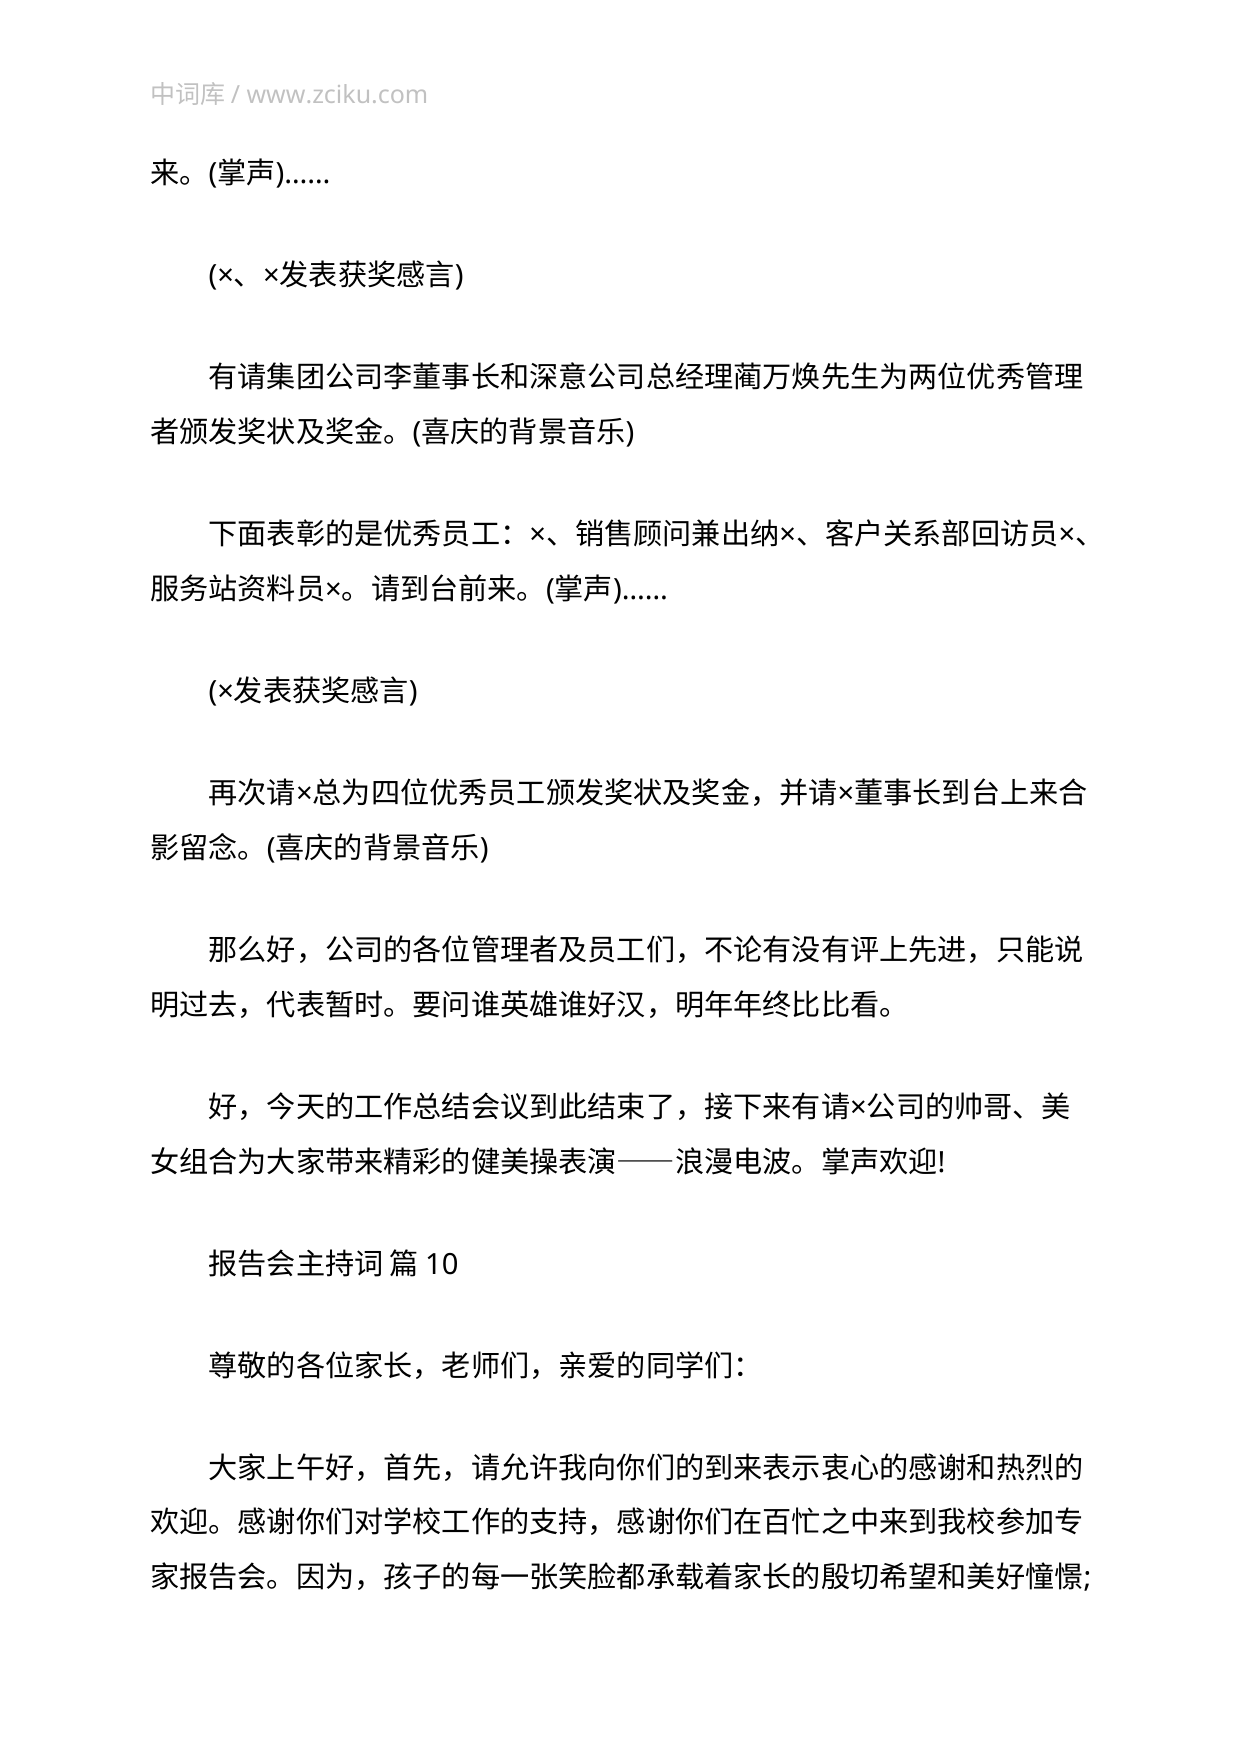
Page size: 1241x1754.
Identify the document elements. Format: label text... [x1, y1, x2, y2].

text 好，今天的工作总结会议到此结束了，接下来有请×公司的帅哥、美女组合为大家带来精彩的健美操表演——浪漫电波。掌声欢迎! [150, 1083, 1090, 1181]
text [150, 150, 1090, 192]
text 再次请×总为四位优秀员工颁发奖状及奖金，并请×董事长到台上来合影留念。(喜庆的背景音乐) [150, 770, 1090, 867]
text 下面表彰的是优秀员工：×、销售顾问兼出纳×、客户关系部回访员×、服务站资料员×。请到台前来。(掌声)…… [150, 511, 1090, 608]
text (×发表获奖感言) [150, 668, 1090, 710]
text (×、×发表获奖感言) [150, 252, 1090, 294]
text 那么好，公司的各位管理者及员工们，不论有没有评上先进，只能说明过去，代表暂时。要问谁英雄谁好汉，明年年终比比看。 [150, 927, 1090, 1024]
text 有请集团公司李董事长和深意公司总经理蔺万焕先生为两位优秀管理者颁发奖状及奖金。(喜庆的背景音乐) [150, 354, 1090, 451]
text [150, 1444, 1090, 1596]
text 尊敬的各位家长，老师们，亲爱的同学们： [150, 1342, 1090, 1385]
text 报告会主持词 篇10 [150, 1240, 1090, 1283]
